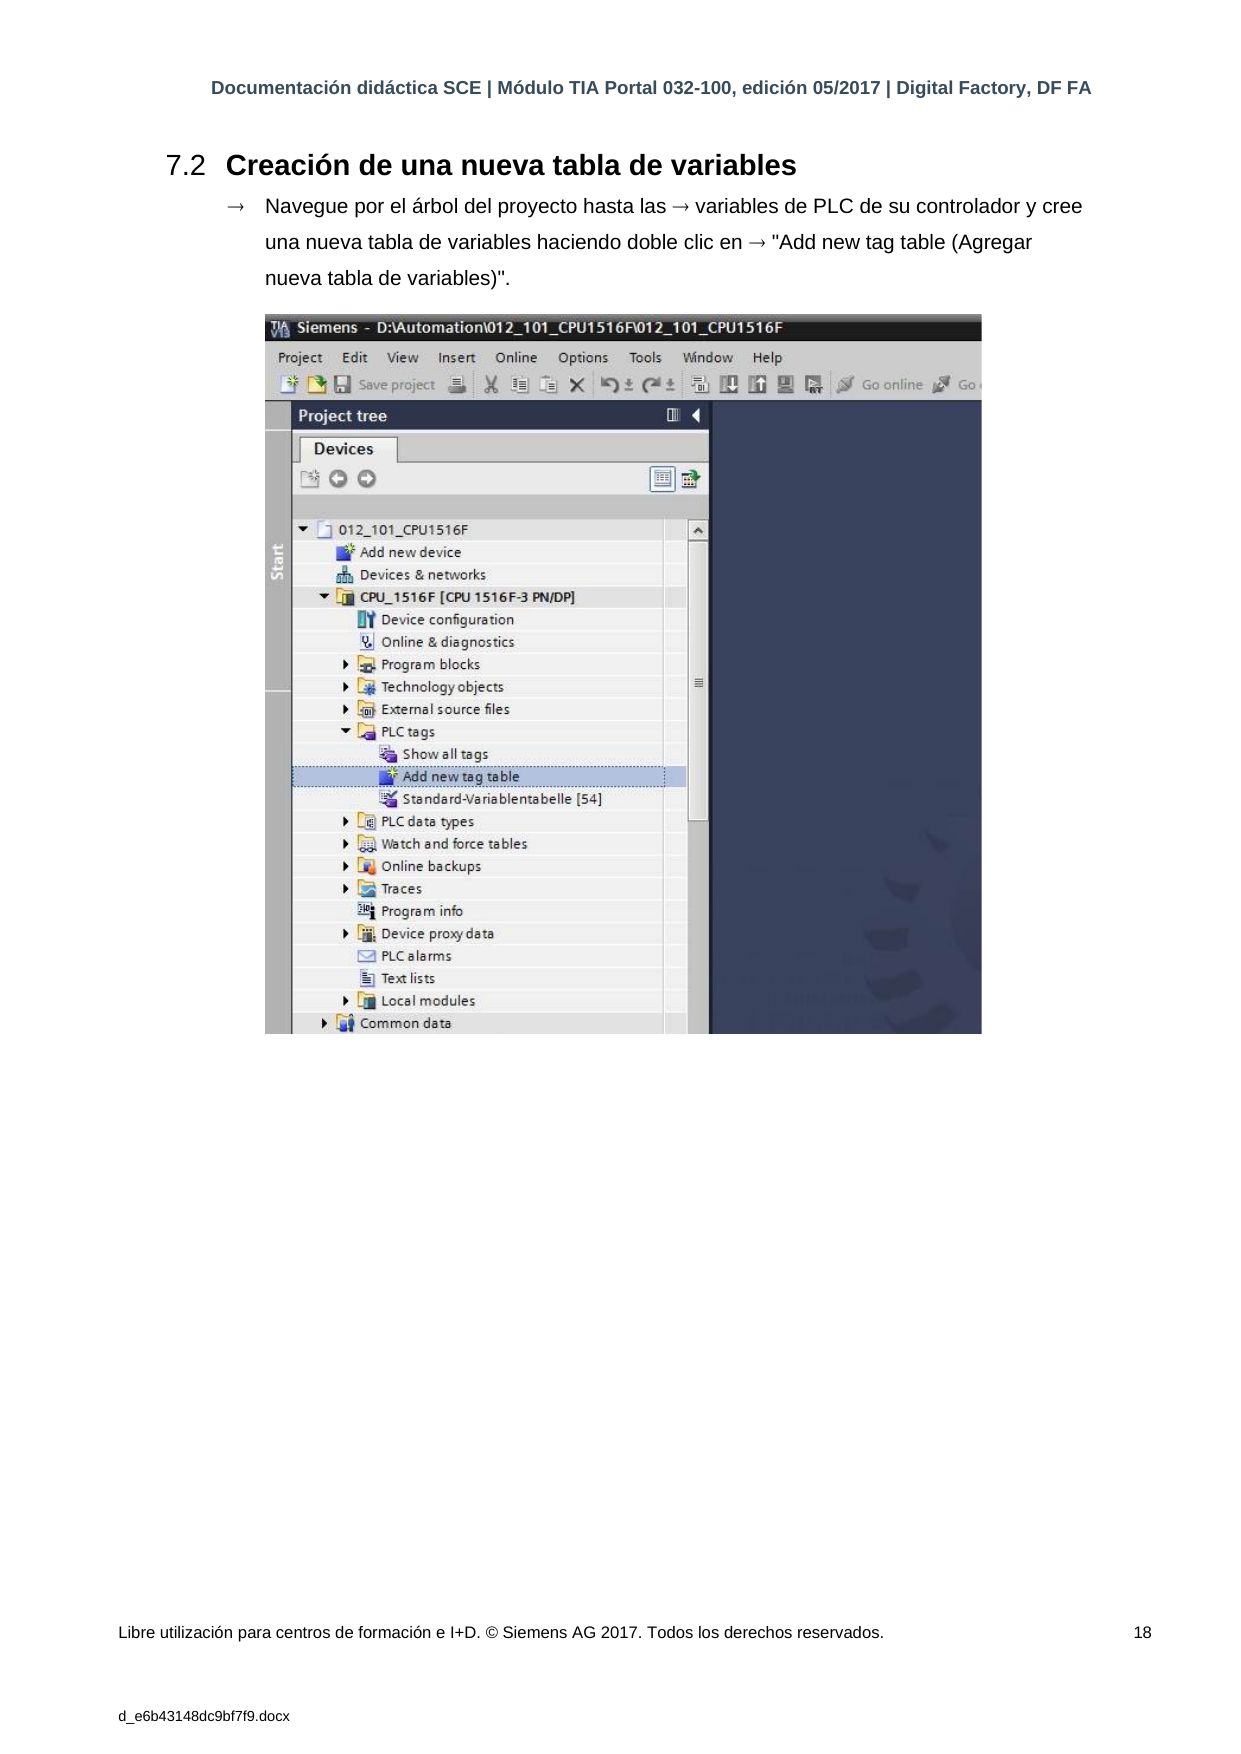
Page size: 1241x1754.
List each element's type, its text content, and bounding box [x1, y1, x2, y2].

text Creación de una nueva tabla de variables [165, 148, 1092, 181]
picture [265, 314, 982, 1034]
text Navegue por el árbol del proyecto hasta las variables de PLC de su controlador y cree una nueva tabla de variables haciendo doble clic en "Add new tag table (Agregar nueva tabla de variables)". [227, 194, 1092, 290]
